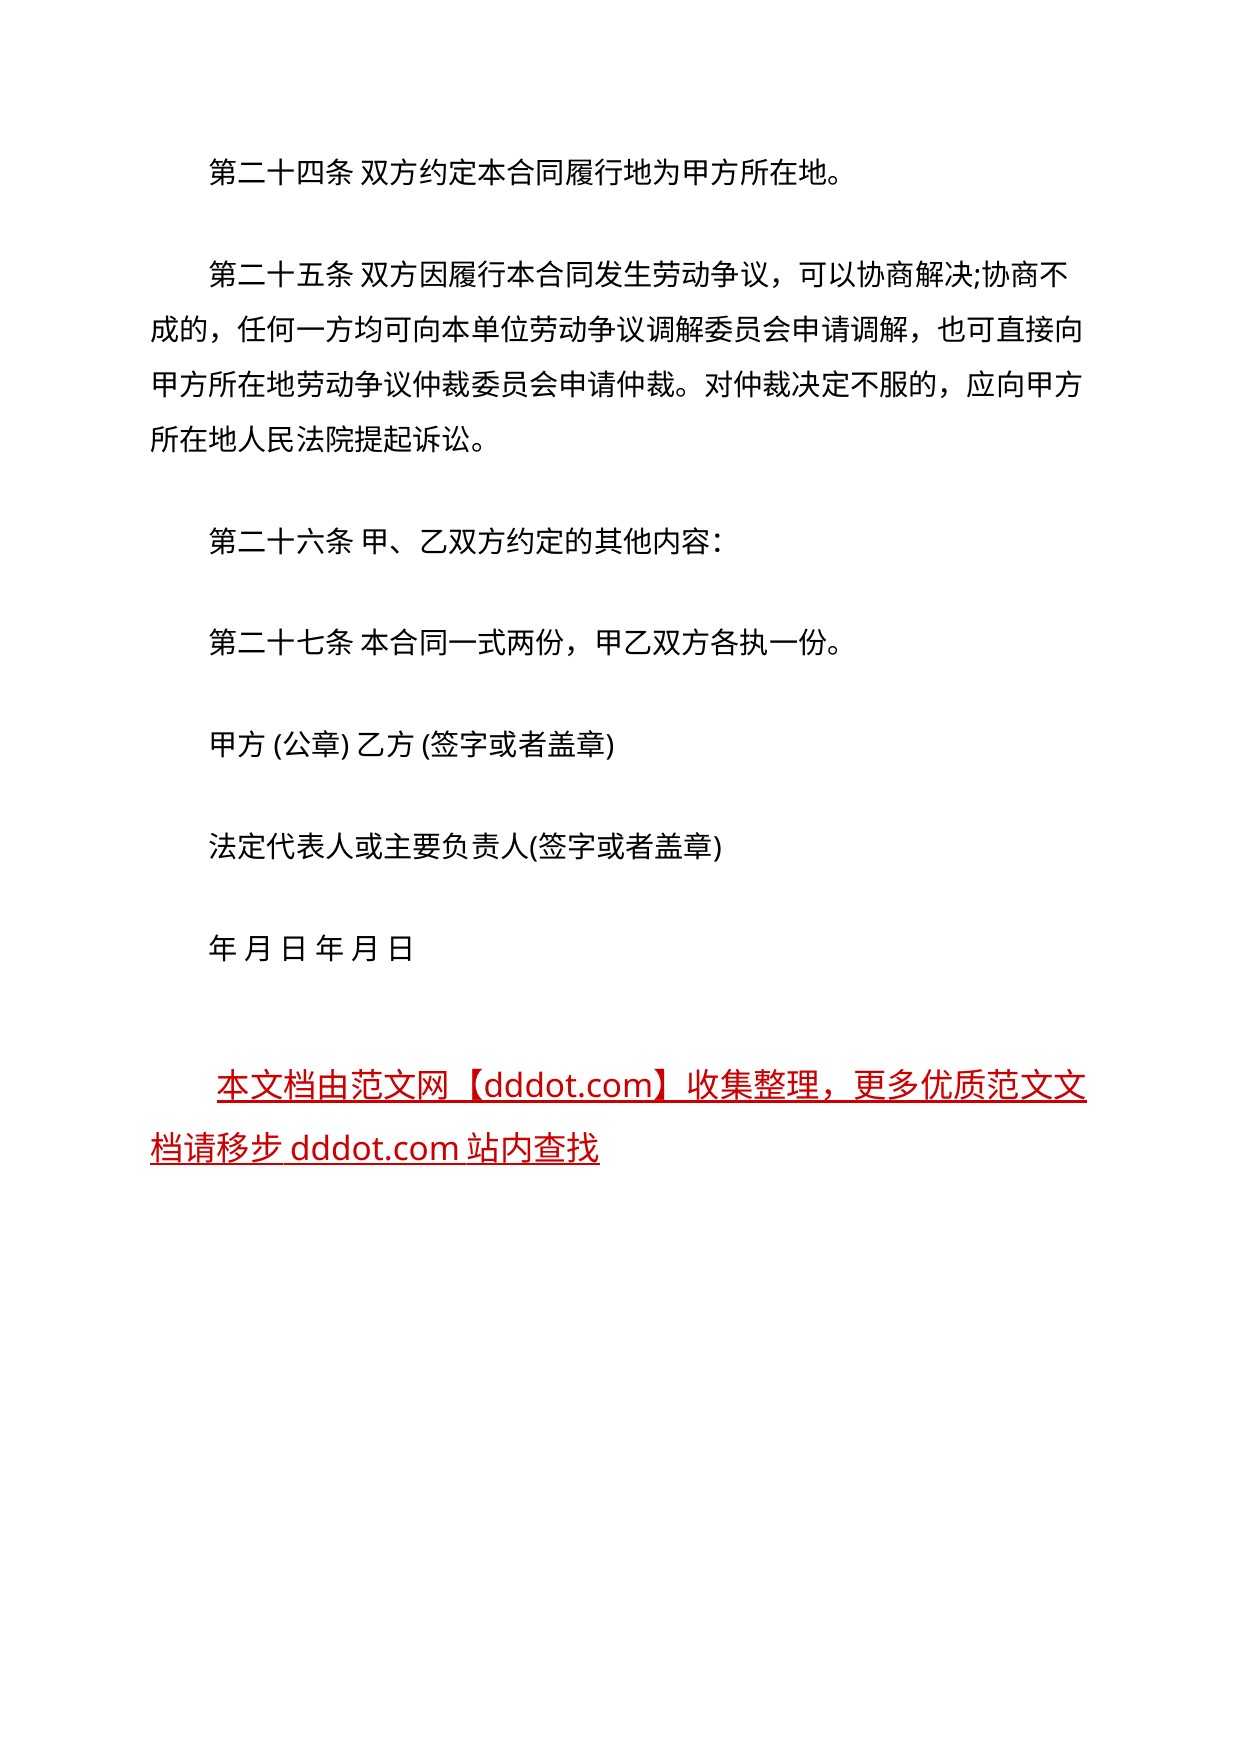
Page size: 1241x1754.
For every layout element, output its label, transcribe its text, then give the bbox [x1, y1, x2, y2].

text 第二十五条 双方因履行本合同发生劳动争议，可以协商解决;协商不成的，任何一方均可向本单位劳动争议调解委员会申请调解，也可直接向甲方所在地劳动争议仲裁委员会申请仲裁。对仲裁决定不服的，应向甲方所在地人民法院提起诉讼。 [150, 252, 1090, 459]
text 第二十六条 甲、乙双方约定的其他内容： [150, 518, 1090, 561]
text 法定代表人或主要负责人(签字或者盖章) [150, 824, 1090, 866]
text 甲方 (公章) 乙方 (签字或者盖章) [150, 722, 1090, 764]
text 年 月 日 年 月 日 [150, 926, 1090, 968]
text 本文档由范文网【dddot.com】收集整理，更多优质范文文档请移步dddot.com站内查找 [150, 1059, 1090, 1170]
text 第二十四条 双方约定本合同履行地为甲方所在地。 [150, 150, 1090, 192]
text 第二十七条 本合同一式两份，甲乙双方各执一份。 [150, 620, 1090, 662]
